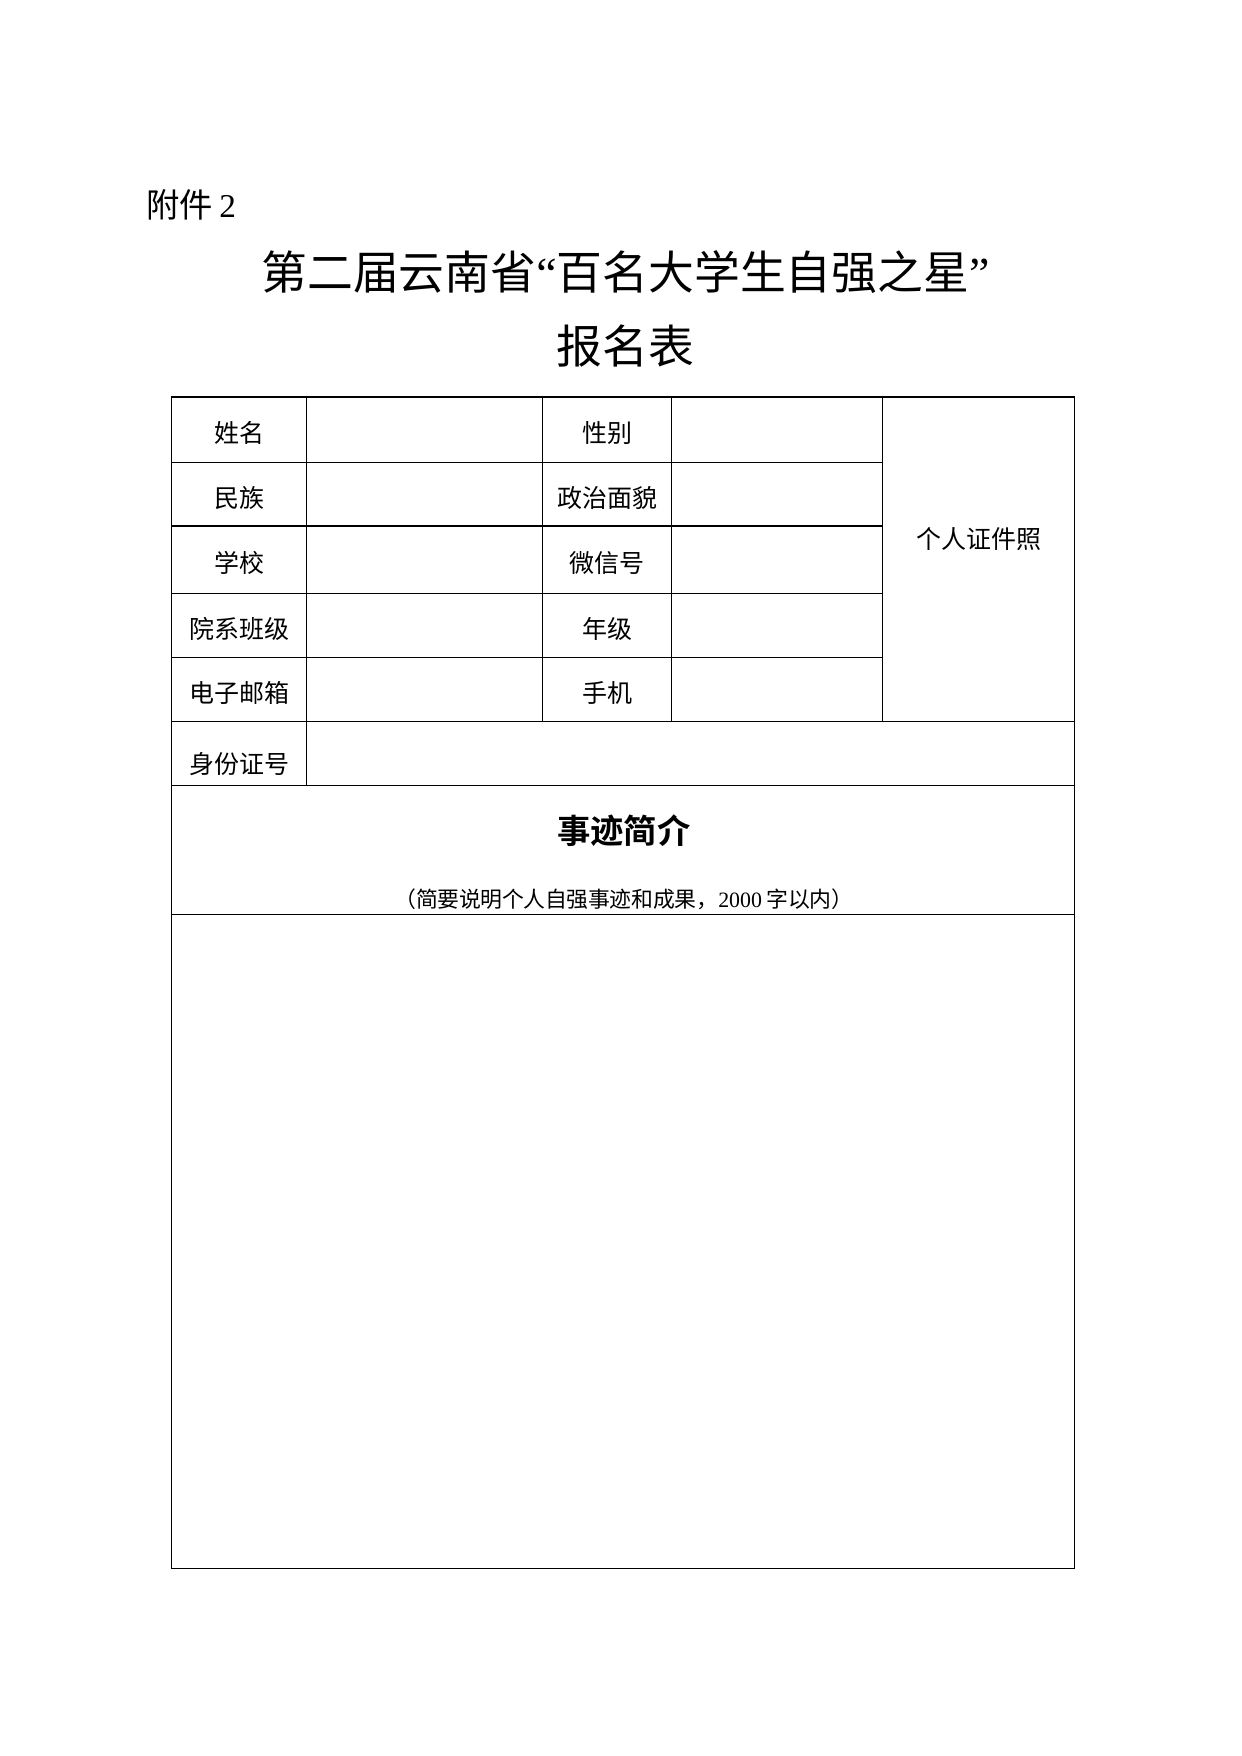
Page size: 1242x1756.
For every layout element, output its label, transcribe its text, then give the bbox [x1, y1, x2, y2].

text 附件2 [146, 179, 1092, 227]
table_cell 政治面貌 [543, 463, 671, 525]
table_cell 电子邮箱 [172, 658, 306, 721]
table_cell 微信号 [543, 527, 671, 593]
table_cell [307, 594, 542, 657]
table_cell [307, 722, 1074, 784]
table_cell 民族 [172, 463, 306, 525]
table_cell 院系班级 [172, 594, 306, 657]
subtitle 第二届云南省“百名大学生自强之星” [231, 241, 1019, 301]
table_cell 学校 [172, 527, 306, 593]
table_cell [672, 463, 882, 525]
table_header [672, 398, 882, 462]
table_cell 身份证号 [172, 722, 306, 784]
table_cell 手机 [543, 658, 671, 721]
table_cell [172, 915, 1074, 1568]
table_cell [307, 658, 542, 721]
table_cell 年级 [543, 594, 671, 657]
table_cell [307, 463, 542, 525]
table_cell 事迹简介 （简要说明个人自强事迹和成果，2000字以内） [172, 786, 1074, 914]
table_header 性别 [543, 398, 671, 462]
table_cell [672, 658, 882, 721]
table_cell [307, 527, 542, 593]
table_header 个人证件照 [883, 398, 1074, 721]
table_cell [672, 527, 882, 593]
table_header [307, 398, 542, 462]
subtitle 报名表 [231, 315, 1019, 375]
table_cell [672, 594, 882, 657]
table_header 姓名 [172, 398, 306, 462]
